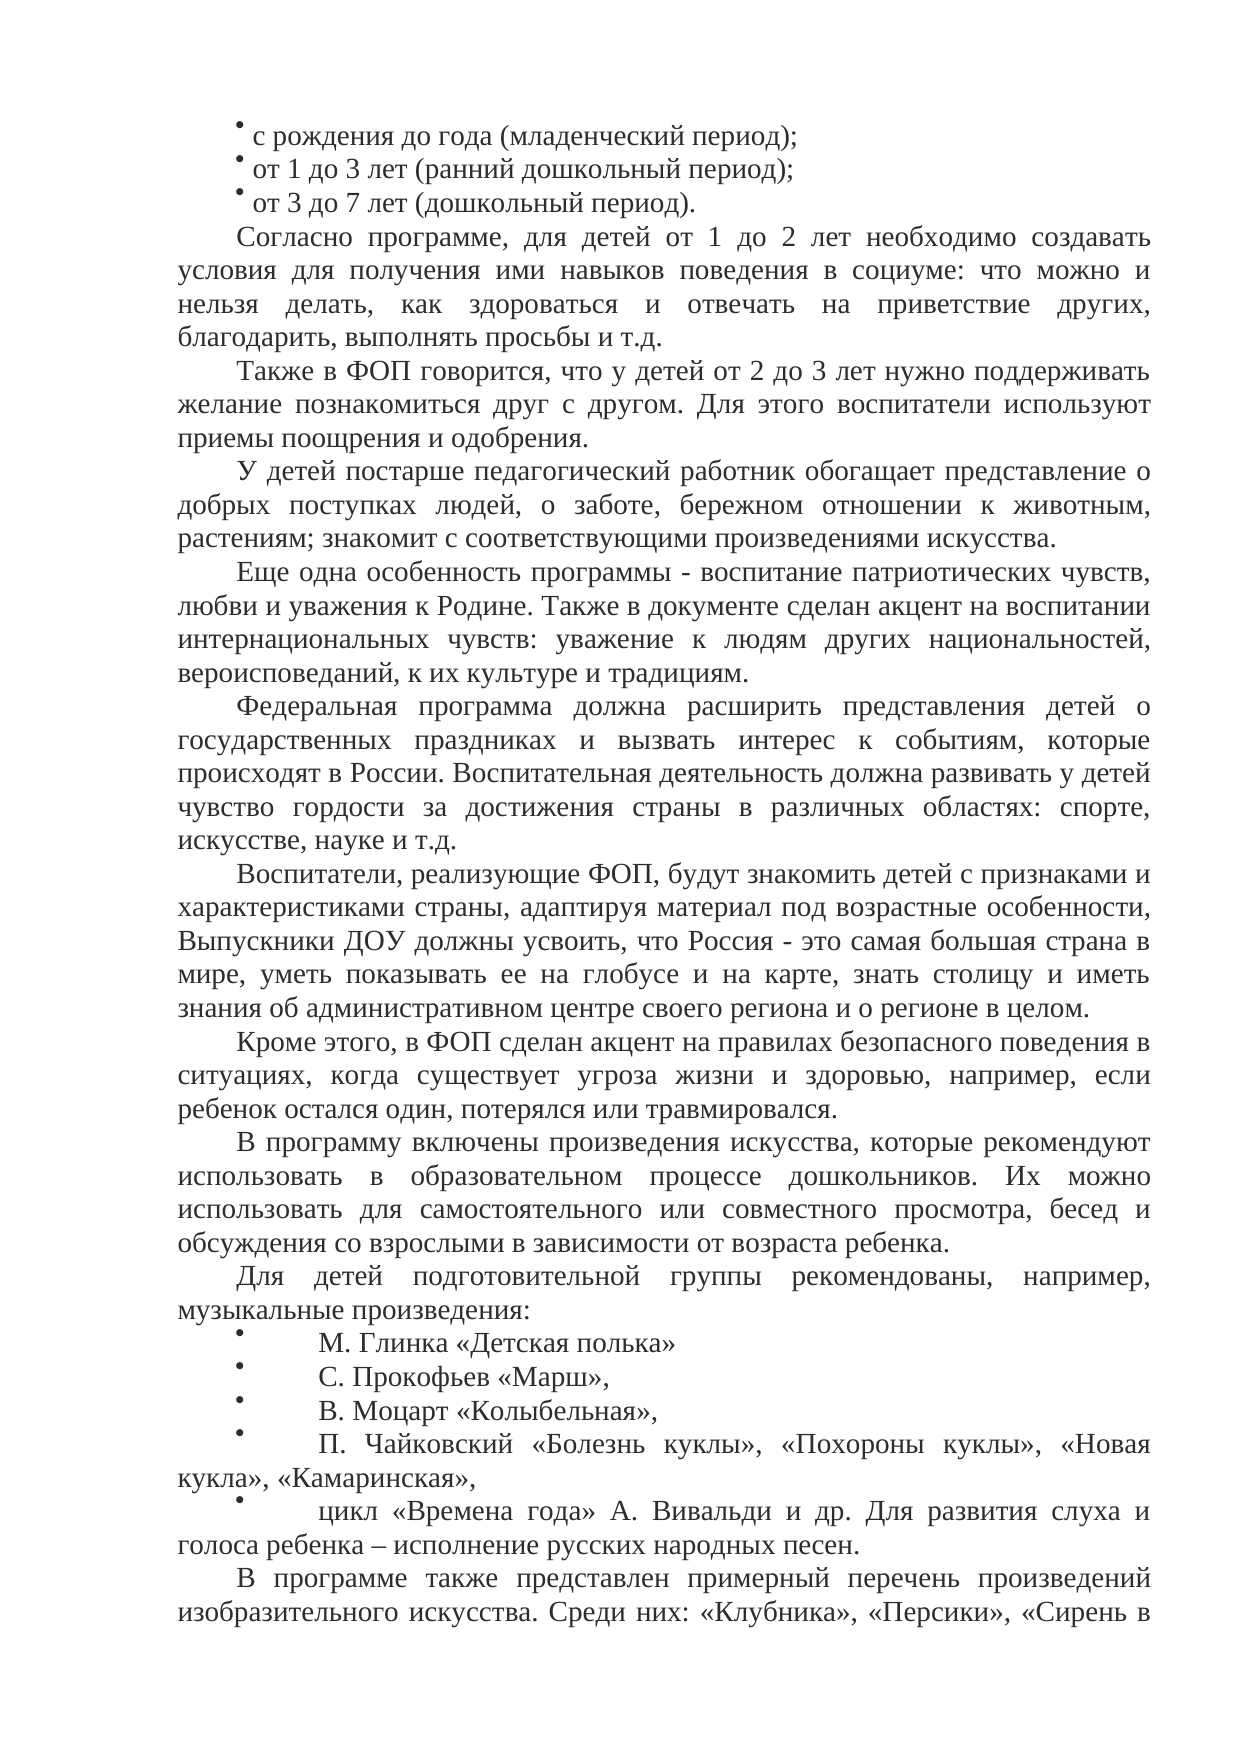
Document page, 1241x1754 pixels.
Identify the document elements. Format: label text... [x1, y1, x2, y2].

text Для детей подготовительной группы рекомендованы, например, музыкальные произведения: [177, 1258, 1152, 1326]
list цикл «Времена года» А. Вивальди и др. Для развития слуха и голоса ребенка – исполнение русских народных песен. [177, 1493, 1152, 1560]
text Воспитатели, реализующие ФОП, будут знакомить детей с признаками и характеристиками страны, адаптируя материал под возрастные особенности, Выпускники ДОУ должны усвоить, что Россия - это самая большая страна в мире, уметь показывать ее на глобусе и на карте, знать столицу и иметь знания об административном центре своего региона и о регионе в целом. [177, 856, 1152, 1024]
text У детей постарше педагогический работник обогащает представление о добрых поступках людей, о заботе, бережном отношении к животным, растениям; знакомит с соответствующими произведениями искусства. [177, 453, 1152, 554]
text В программу включены произведения искусства, которые рекомендуют использовать в образовательном процессе дошкольников. Их можно использовать для самостоятельного или совместного просмотра, бесед и обсуждения со взрослыми в зависимости от возраста ребенка. [177, 1124, 1152, 1258]
list С. Прокофьев «Марш», [177, 1359, 1152, 1393]
text Федеральная программа должна расширить представления детей о государственных праздниках и вызвать интерес к событиям, которые происходят в России. Воспитательная деятельность должна развивать у детей чувство гордости за достижения страны в различных областях: спорте, искусстве, науке и т.д. [177, 688, 1152, 856]
text Также в ФОП говорится, что у детей от 2 до 3 лет нужно поддерживать желание познакомиться друг с другом. Для этого воспитатели используют приемы поощрения и одобрения. [177, 353, 1152, 453]
list М. Глинка «Детская полька» [177, 1326, 1152, 1359]
text Еще одна особенность программы - воспитание патриотических чувств, любви и уважения к Родине. Также в документе сделан акцент на воспитании интернациональных чувств: уважение к людям других национальностей, вероисповеданий, к их культуре и традициям. [177, 554, 1152, 688]
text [177, 1560, 1152, 1627]
list от 1 до 3 лет (ранний дошкольный период); [177, 152, 1152, 185]
text Кроме этого, в ФОП сделан акцент на правилах безопасного поведения в ситуациях, когда существует угроза жизни и здоровью, например, если ребенок остался один, потерялся или травмировался. [177, 1024, 1152, 1124]
text Согласно программе, для детей от 1 до 2 лет необходимо создавать условия для получения ими навыков поведения в социуме: что можно и нельзя делать, как здороваться и отвечать на приветствие других, благодарить, выполнять просьбы и т.д. [177, 219, 1152, 353]
list В. Моцарт «Колыбельная», [177, 1393, 1152, 1426]
list П. Чайковский «Болезнь куклы», «Похороны куклы», «Новая кукла», «Камаринская», [177, 1426, 1152, 1493]
list с рождения до года (младенческий период); [177, 118, 1152, 152]
list от 3 до 7 лет (дошкольный период). [177, 185, 1152, 219]
